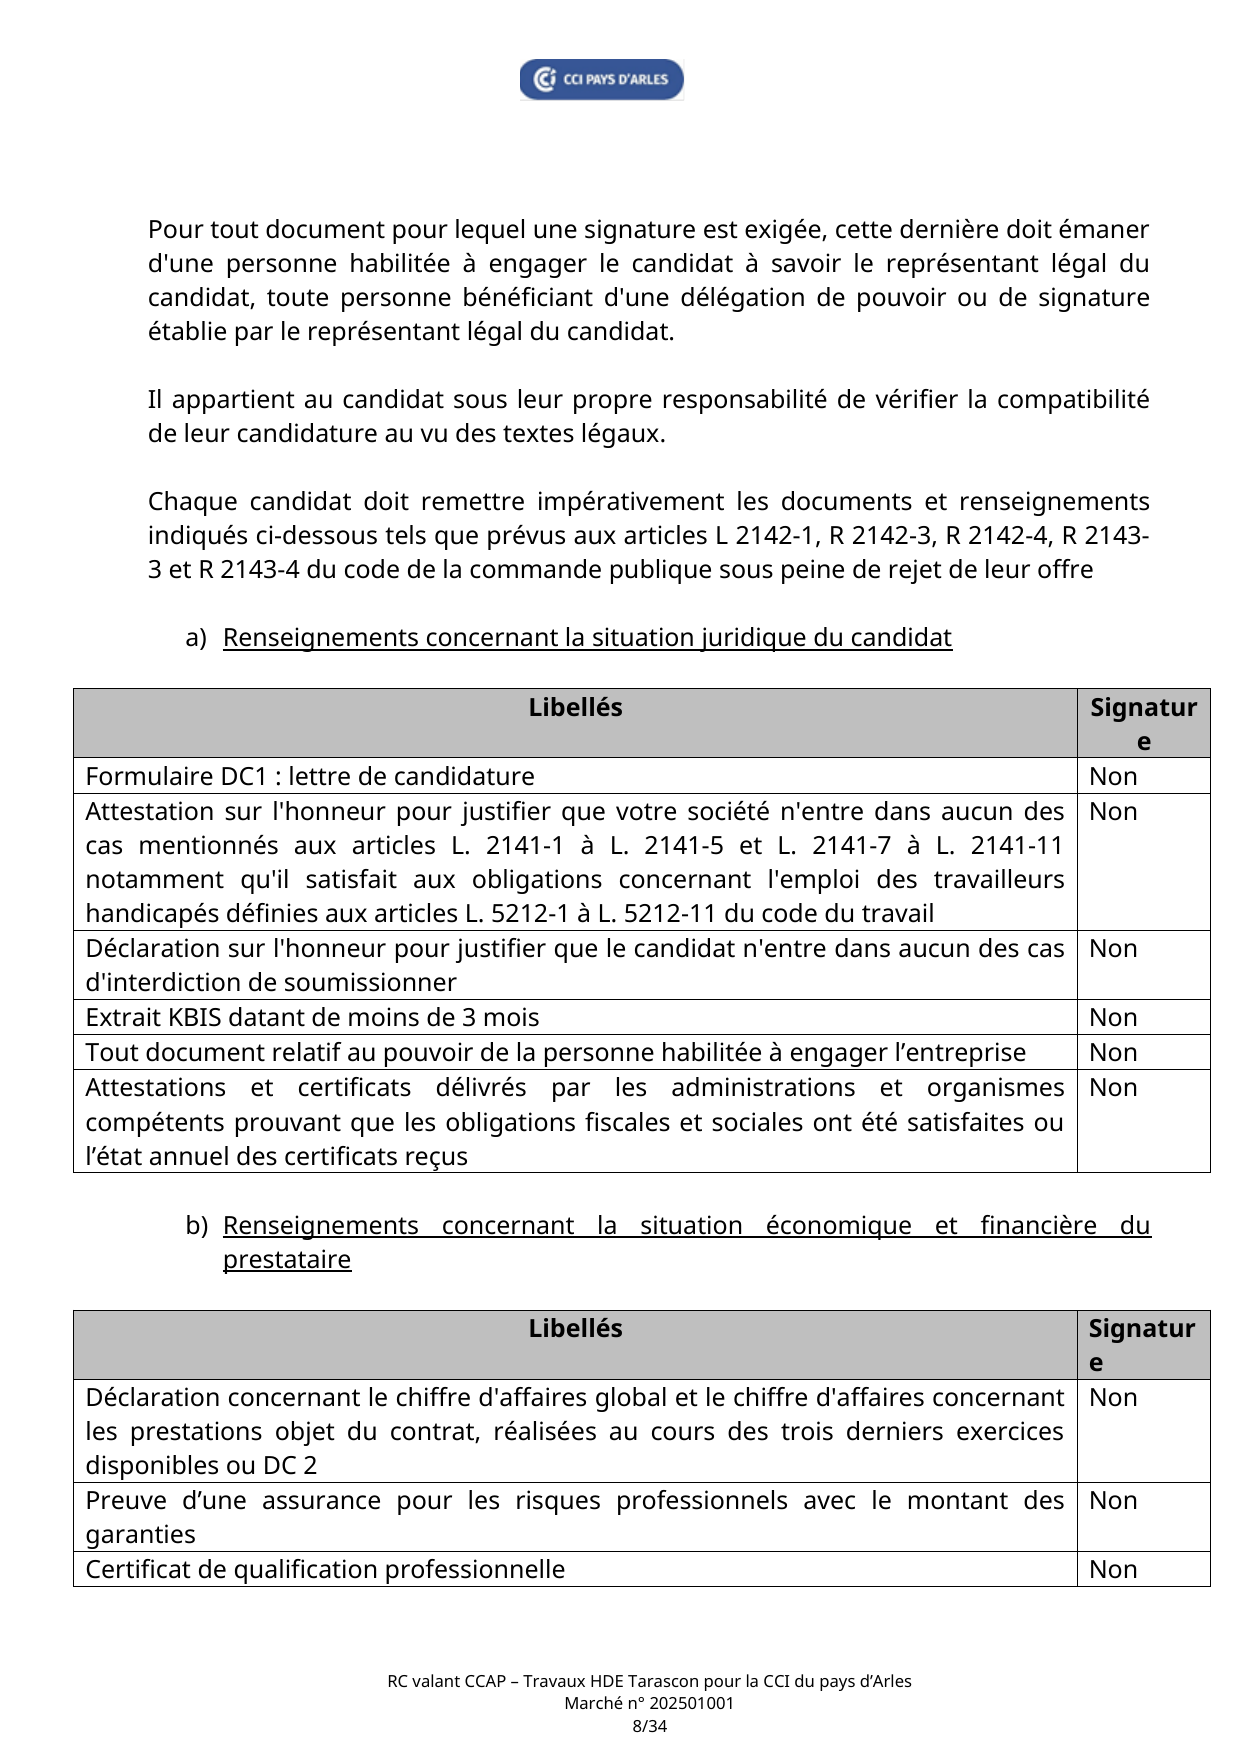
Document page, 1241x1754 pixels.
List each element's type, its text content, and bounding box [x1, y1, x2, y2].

text Chaque candidat doit remettre impérativement les documents et renseignements indiqués ci-dessous tels que prévus aux articles L 2142-1, R 2142-3, R 2142-4, R 2143-3 et R 2143-4 du code de la commande publique sous peine de rejet de leur offre [148, 484, 1152, 586]
table_cell Non [1078, 1000, 1210, 1034]
table_cell Non [1078, 1070, 1210, 1172]
table_header Libellés [74, 689, 1077, 757]
table_header Signature [1078, 1311, 1210, 1379]
table_cell Certificat de qualification professionnelle [74, 1552, 1077, 1586]
picture [518, 59, 683, 101]
table_cell Non [1078, 931, 1210, 999]
table_cell Non [1078, 794, 1210, 930]
table_cell Extrait KBIS datant de moins de 3 mois [74, 1000, 1077, 1034]
table_cell Non [1078, 1483, 1210, 1551]
table_cell Attestations et certificats délivrés par les administrations et organismes compétents prouvant que les obligations fiscales et sociales ont été satisfaites ou l’état annuel des certificats reçus [74, 1070, 1077, 1172]
table_cell Tout document relatif au pouvoir de la personne habilitée à engager l’entreprise [74, 1035, 1077, 1069]
table_cell Déclaration concernant le chiffre d'affaires global et le chiffre d'affaires concernant les prestations objet du contrat, réalisées au cours des trois derniers exercices disponibles ou DC 2 [74, 1380, 1077, 1482]
text Il appartient au candidat sous leur propre responsabilité de vérifier la compatibilité de leur candidature au vu des textes légaux. [148, 382, 1152, 450]
table_cell Non [1078, 758, 1210, 792]
table_cell Non [1078, 1552, 1210, 1586]
table_header Libellés [74, 1311, 1077, 1379]
list Renseignements concernant la situation économique et financière du prestataire [185, 1207, 1152, 1276]
list Renseignements concernant la situation juridique du candidat [185, 620, 1152, 654]
table_cell Formulaire DC1 : lettre de candidature [74, 758, 1077, 792]
text Pour tout document pour lequel une signature est exigée, cette dernière doit émaner d'une personne habilitée à engager le candidat à savoir le représentant légal du candidat, toute personne bénéficiant d'une délégation de pouvoir ou de signature établie par le représentant légal du candidat. [148, 211, 1152, 347]
table_cell Non [1078, 1035, 1210, 1069]
table_cell Attestation sur l'honneur pour justifier que votre société n'entre dans aucun des cas mentionnés aux articles L. 2141-1 à L. 2141-5 et L. 2141-7 à L. 2141-11 notamment qu'il satisfait aux obligations concernant l'emploi des travailleurs handicapés définies aux articles L. 5212-1 à L. 5212-11 du code du travail [74, 794, 1077, 930]
table_cell Déclaration sur l'honneur pour justifier que le candidat n'entre dans aucun des cas d'interdiction de soumissionner [74, 931, 1077, 999]
table_cell Non [1078, 1380, 1210, 1482]
table_header Signature [1078, 689, 1210, 757]
table_cell Preuve d’une assurance pour les risques professionnels avec le montant des garanties [74, 1483, 1077, 1551]
